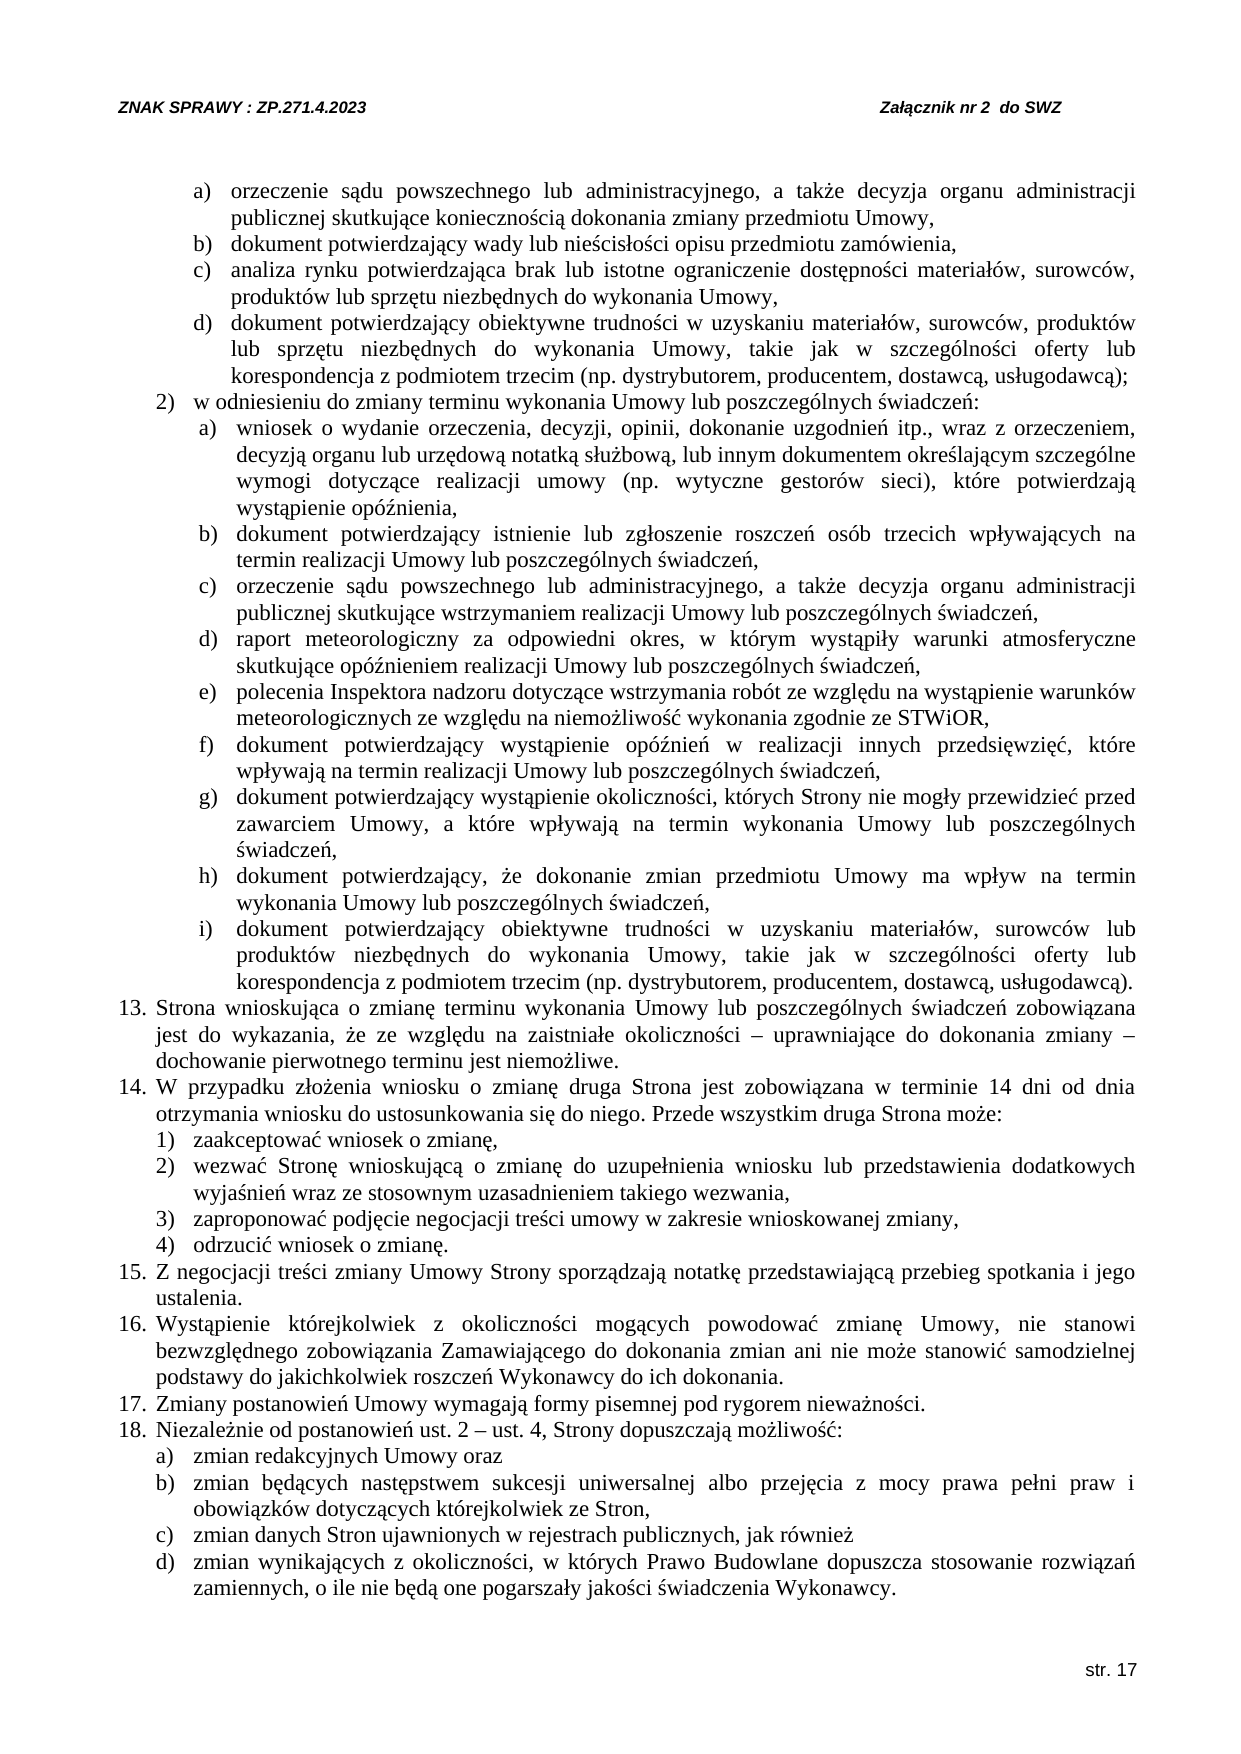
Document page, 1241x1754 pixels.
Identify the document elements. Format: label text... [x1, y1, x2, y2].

list orzeczenie sądu powszechnego lub administracyjnego, a także decyzja organu administracji publicznej skutkujące wstrzymaniem realizacji Umowy lub poszczególnych świadczeń, [199, 573, 1137, 625]
list W przypadku złożenia wniosku o zmianę druga Strona jest zobowiązana w terminie 14 dni od dnia otrzymania wniosku do ustosunkowania się do niego. Przede wszystkim druga Strona może: [118, 1073, 1137, 1126]
list dokument potwierdzający obiektywne trudności w uzyskaniu materiałów, surowców lub produktów niezbędnych do wykonania Umowy, takie jak w szczególności oferty lub korespondencja z podmiotem trzecim (np. dystrybutorem, producentem, dostawcą, usługodawcą). [199, 915, 1137, 994]
list Z negocjacji treści zmiany Umowy Strony sporządzają notatkę przedstawiającą przebieg spotkania i jego ustalenia. [118, 1258, 1137, 1311]
list raport meteorologiczny za odpowiedni okres, w którym wystąpiły warunki atmosferyczne skutkujące opóźnieniem realizacji Umowy lub poszczególnych świadczeń, [199, 625, 1137, 678]
list dokument potwierdzający wady lub nieścisłości opisu przedmiotu zamówienia, [193, 230, 1137, 256]
list Wystąpienie którejkolwiek z okoliczności mogących powodować zmianę Umowy, nie stanowi bezwzględnego zobowiązania Zamawiającego do dokonania zmian ani nie może stanowić samodzielnej podstawy do jakichkolwiek roszczeń Wykonawcy do ich dokonania. [118, 1311, 1137, 1389]
list analiza rynku potwierdzająca brak lub istotne ograniczenie dostępności materiałów, surowców, produktów lub sprzętu niezbędnych do wykonania Umowy, [193, 256, 1137, 309]
list zmian redakcyjnych Umowy oraz [156, 1442, 1137, 1469]
list zmian wynikających z okoliczności, w których Prawo Budowlane dopuszcza stosowanie rozwiązań zamiennych, o ile nie będą one pogarszały jakości świadczenia Wykonawcy. [156, 1548, 1137, 1600]
list Zmiany postanowień Umowy wymagają formy pisemnej pod rygorem nieważności. [118, 1389, 1137, 1416]
list polecenia Inspektora nadzoru dotyczące wstrzymania robót ze względu na wystąpienie warunków meteorologicznych ze względu na niemożliwość wykonania zgodnie ze STWiOR, [199, 678, 1137, 731]
list wniosek o wydanie orzeczenia, decyzji, opinii, dokonanie uzgodnień itp., wraz z orzeczeniem, decyzją organu lub urzędową notatką służbową, lub innym dokumentem określającym szczególne wymogi dotyczące realizacji umowy (np. wytyczne gestorów sieci), które potwierdzają wystąpienie opóźnienia, [199, 414, 1137, 520]
list dokument potwierdzający istnienie lub zgłoszenie roszczeń osób trzecich wpływających na termin realizacji Umowy lub poszczególnych świadczeń, [199, 520, 1137, 573]
list zaproponować podjęcie negocjacji treści umowy w zakresie wnioskowanej zmiany, [156, 1205, 1137, 1231]
list orzeczenie sądu powszechnego lub administracyjnego, a także decyzja organu administracji publicznej skutkujące koniecznością dokonania zmiany przedmiotu Umowy, [193, 177, 1137, 230]
list zmian będących następstwem sukcesji uniwersalnej albo przejęcia z mocy prawa pełni praw i obowiązków dotyczących którejkolwiek ze Stron, [156, 1469, 1137, 1521]
list dokument potwierdzający wystąpienie opóźnień w realizacji innych przedsięwzięć, które wpływają na termin realizacji Umowy lub poszczególnych świadczeń, [199, 731, 1137, 783]
list w odniesieniu do zmiany terminu wykonania Umowy lub poszczególnych świadczeń: [156, 388, 1137, 414]
list dokument potwierdzający wystąpienie okoliczności, których Strony nie mogły przewidzieć przed zawarciem Umowy, a które wpływają na termin wykonania Umowy lub poszczególnych świadczeń, [199, 783, 1137, 862]
list Strona wnioskująca o zmianę terminu wykonania Umowy lub poszczególnych świadczeń zobowiązana jest do wykazania, że ze względu na zaistniałe okoliczności – uprawniające do dokonania zmiany – dochowanie pierwotnego terminu jest niemożliwe. [118, 994, 1137, 1073]
list odrzucić wniosek o zmianę. [156, 1231, 1137, 1258]
list zaakceptować wniosek o zmianę, [156, 1126, 1137, 1152]
list wezwać Stronę wnioskującą o zmianę do uzupełnienia wniosku lub przedstawienia dodatkowych wyjaśnień wraz ze stosownym uzasadnieniem takiego wezwania, [156, 1152, 1137, 1205]
list dokument potwierdzający, że dokonanie zmian przedmiotu Umowy ma wpływ na termin wykonania Umowy lub poszczególnych świadczeń, [199, 862, 1137, 915]
list zmian danych Stron ujawnionych w rejestrach publicznych, jak również [156, 1521, 1137, 1548]
list Niezależnie od postanowień ust. 2 – ust. 4, Strony dopuszczają możliwość: [118, 1416, 1137, 1442]
list dokument potwierdzający obiektywne trudności w uzyskaniu materiałów, surowców, produktów lub sprzętu niezbędnych do wykonania Umowy, takie jak w szczególności oferty lub korespondencja z podmiotem trzecim (np. dystrybutorem, producentem, dostawcą, usługodawcą); [193, 309, 1137, 388]
